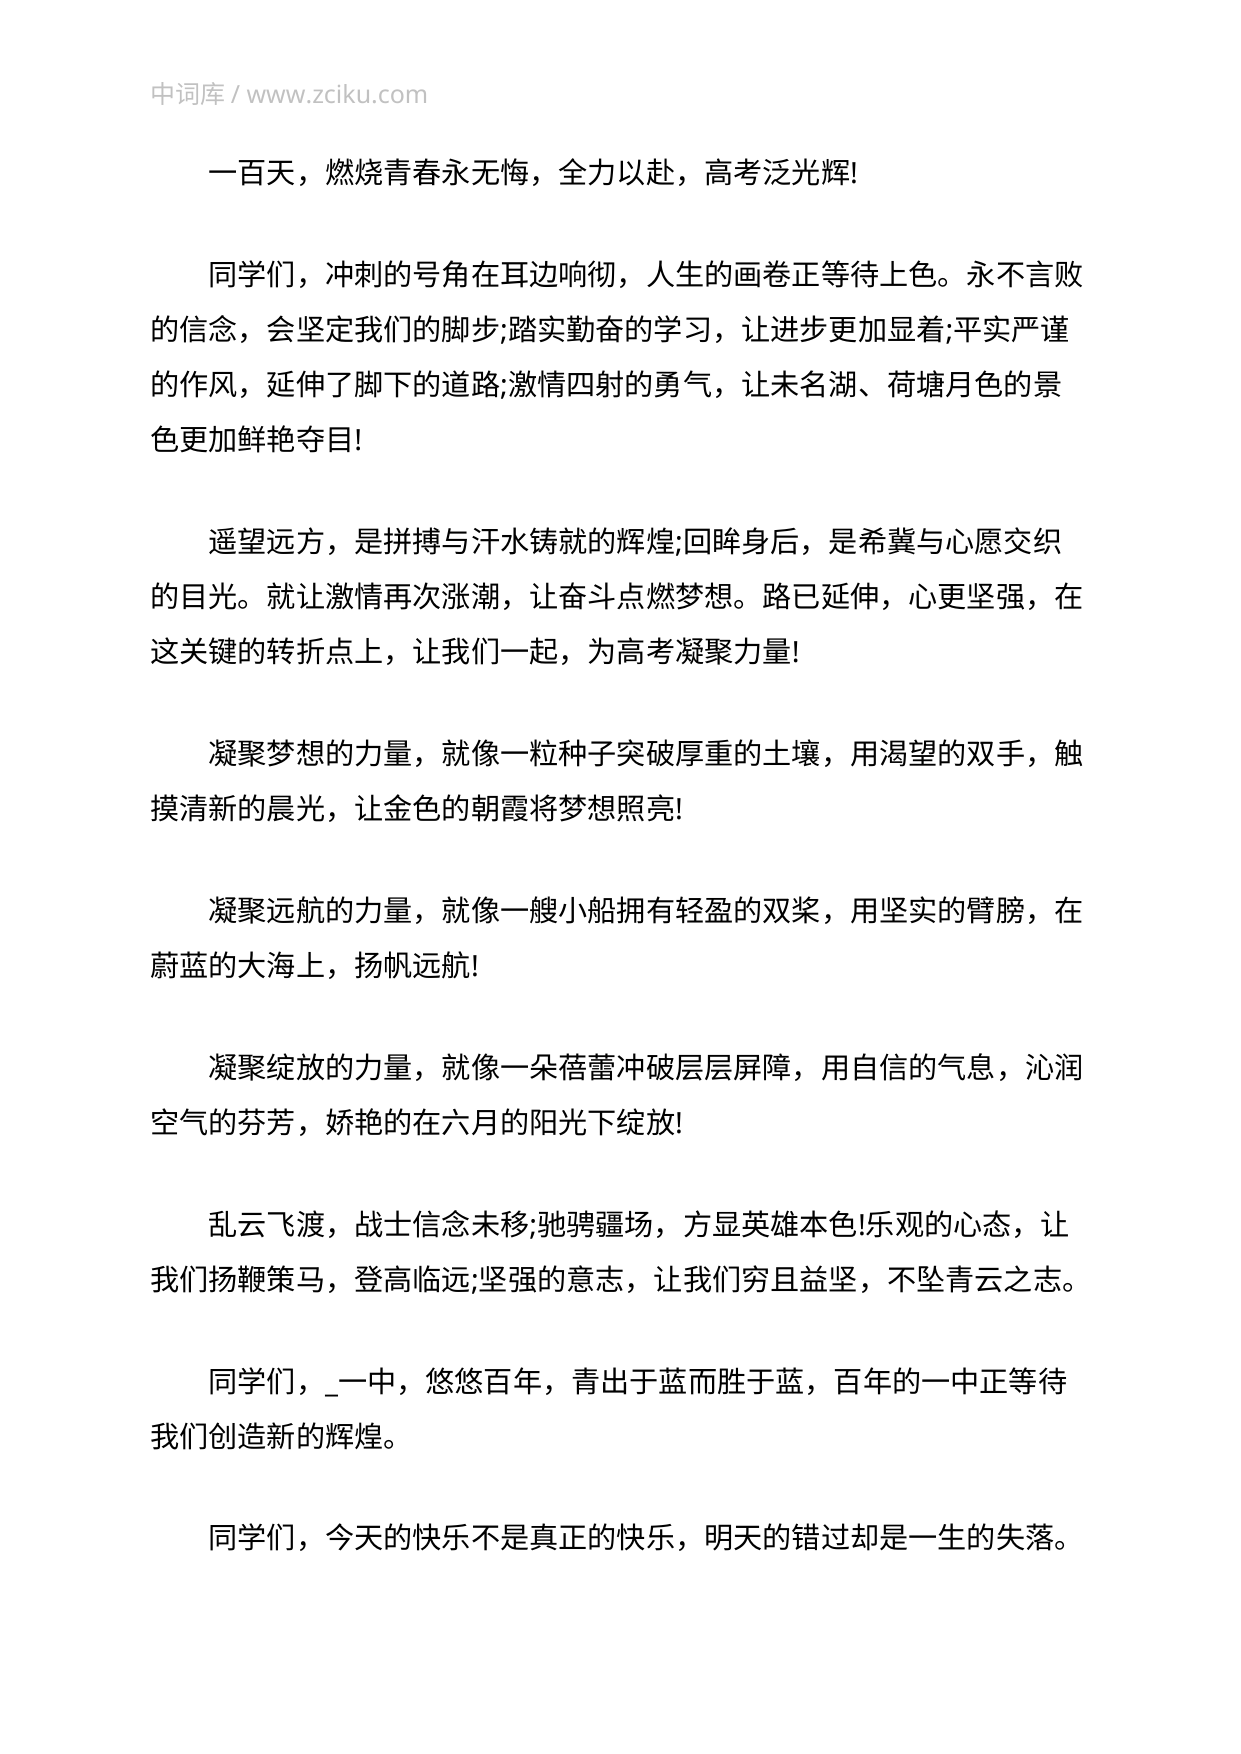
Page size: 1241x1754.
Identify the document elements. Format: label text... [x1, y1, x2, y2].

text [150, 1515, 1090, 1557]
text 遥望远方，是拼搏与汗水铸就的辉煌;回眸身后，是希冀与心愿交织的目光。就让激情再次涨潮，让奋斗点燃梦想。路已延伸，心更坚强，在这关键的转折点上，让我们一起，为高考凝聚力量! [150, 519, 1090, 671]
text 一百天，燃烧青春永无悔，全力以赴，高考泛光辉! [150, 150, 1090, 192]
text 同学们，_一中，悠悠百年，青出于蓝而胜于蓝，百年的一中正等待我们创造新的辉煌。 [150, 1358, 1090, 1456]
text 同学们，冲刺的号角在耳边响彻，人生的画卷正等待上色。永不言败的信念，会坚定我们的脚步;踏实勤奋的学习，让进步更加显着;平实严谨的作风，延伸了脚下的道路;激情四射的勇气，让未名湖、荷塘月色的景色更加鲜艳夺目! [150, 252, 1090, 459]
text 凝聚绽放的力量，就像一朵蓓蕾冲破层层屏障，用自信的气息，沁润空气的芬芳，娇艳的在六月的阳光下绽放! [150, 1044, 1090, 1142]
text 乱云飞渡，战士信念未移;驰骋疆场，方显英雄本色!乐观的心态，让我们扬鞭策马，登高临远;坚强的意志，让我们穷且益坚，不坠青云之志。 [150, 1201, 1090, 1299]
text 凝聚梦想的力量，就像一粒种子突破厚重的土壤，用渴望的双手，触摸清新的晨光，让金色的朝霞将梦想照亮! [150, 731, 1090, 828]
text 凝聚远航的力量，就像一艘小船拥有轻盈的双桨，用坚实的臂膀，在蔚蓝的大海上，扬帆远航! [150, 888, 1090, 985]
